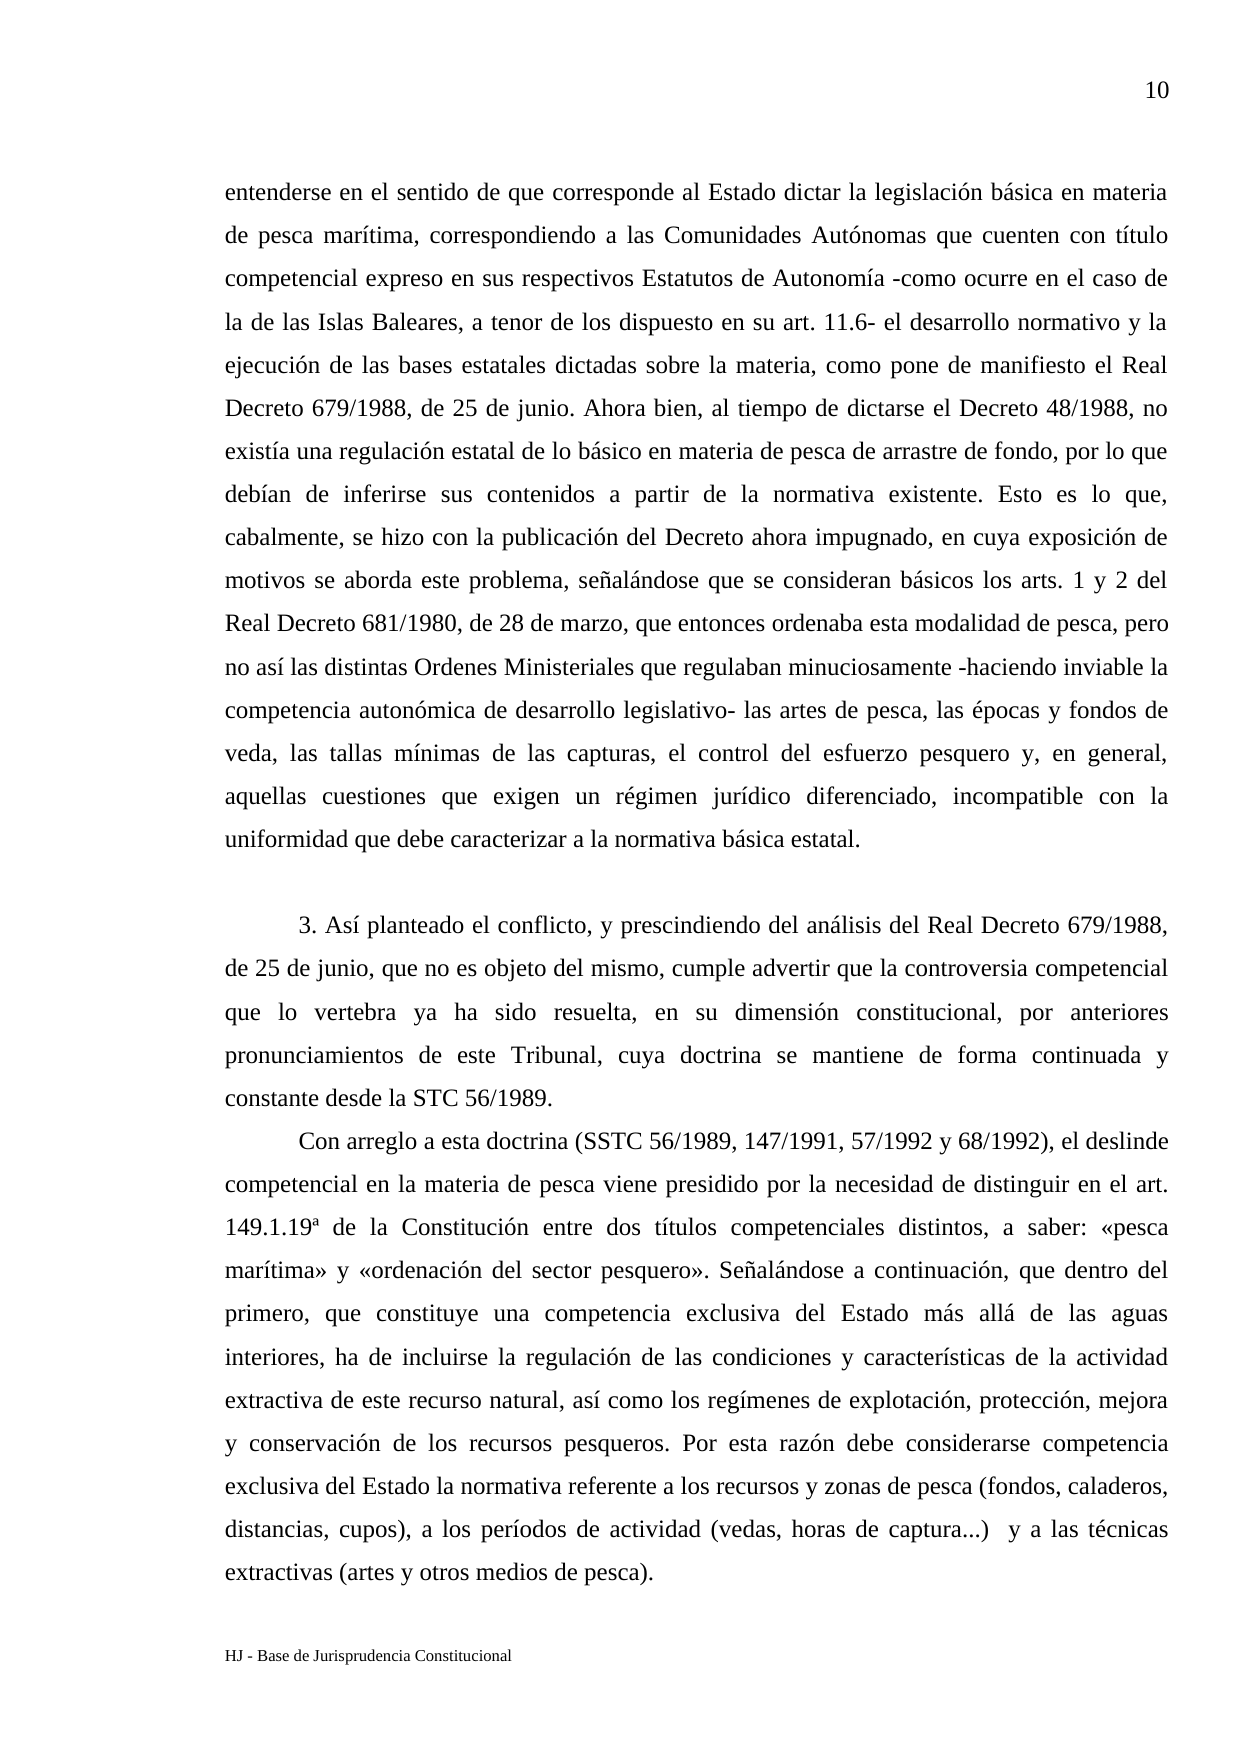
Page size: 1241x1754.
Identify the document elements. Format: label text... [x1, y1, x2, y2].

text Con arreglo a esta doctrina (SSTC 56/1989, 147/1991, 57/1992 y 68/1992), el deslinde competencial en la materia de pesca viene presidido por la necesidad de distinguir en el art. 149.1.19ª de la Constitución entre dos títulos competenciales distintos, a saber: «pesca marítima» y «ordenación del sector pesquero». Señalándose a continuación, que dentro del primero, que constituye una competencia exclusiva del Estado más allá de las aguas interiores, ha de incluirse la regulación de las condiciones y características de la actividad extractiva de este recurso natural, así como los regímenes de explotación, protección, mejora y conservación de los recursos pesqueros. Por esta razón debe considerarse competencia exclusiva del Estado la normativa referente a los recursos y zonas de pesca (fondos, caladeros, distancias, cupos), a los períodos de actividad (vedas, horas de captura...) y a las técnicas extractivas (artes y otros medios de pesca). [224, 1126, 1169, 1586]
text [224, 177, 1169, 853]
text 3. Así planteado el conflicto, y prescindiendo del análisis del Real Decreto 679/1988, de 25 de junio, que no es objeto del mismo, cumple advertir que la controversia competencial que lo vertebra ya ha sido resuelta, en su dimensión constitucional, por anteriores pronunciamientos de este Tribunal, cuya doctrina se mantiene de forma continuada y constante desde la STC 56/1989. [224, 910, 1169, 1112]
